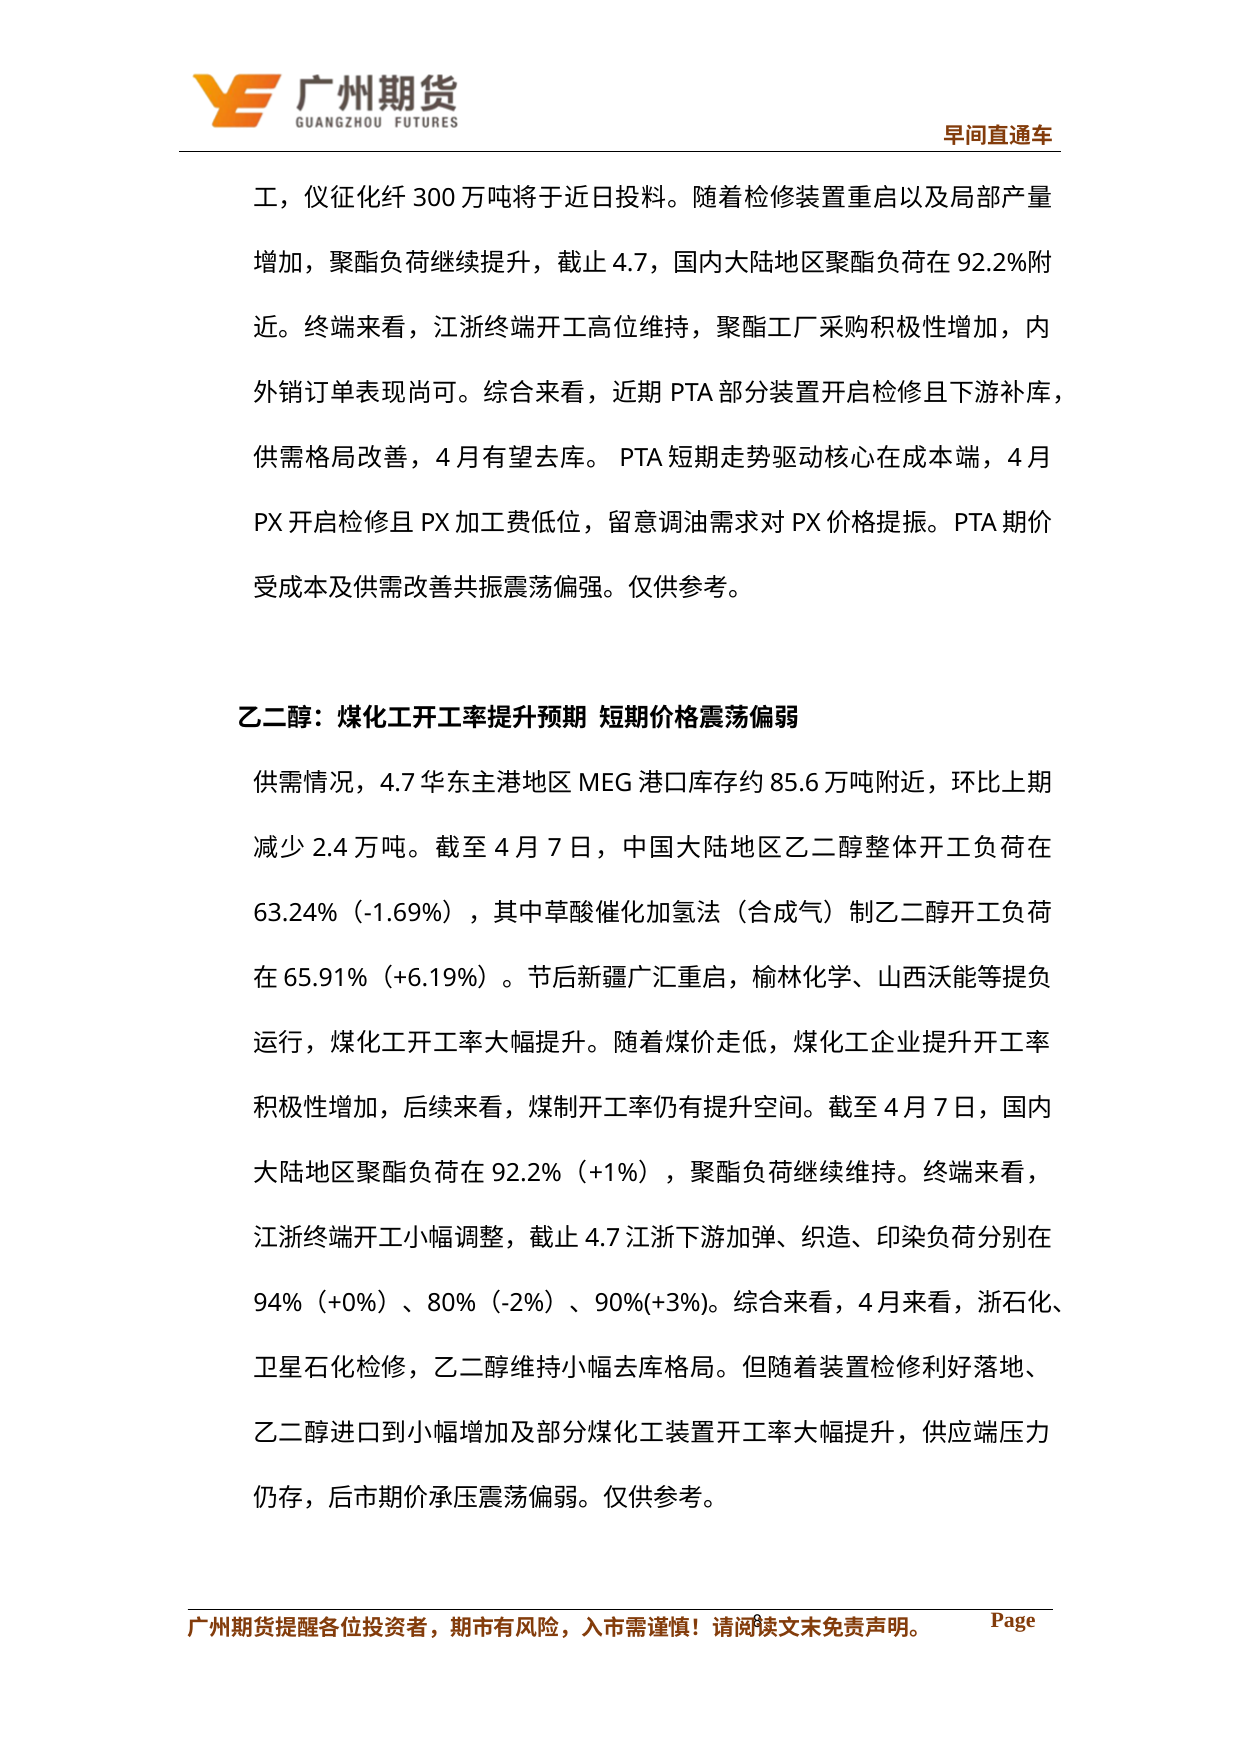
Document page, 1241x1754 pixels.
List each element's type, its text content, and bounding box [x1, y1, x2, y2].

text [253, 163, 1053, 618]
text 供需情况，4.7华东主港地区MEG港口库存约85.6万吨附近，环比上期减少2.4万吨。截至4月7日，中国大陆地区乙二醇整体开工负荷在63.24%（-1.69%），其中草酸催化加氢法（合成气）制乙二醇开工负荷在65.91%（+6.19%）。节后新疆广汇重启，榆林化学、山西沃能等提负运行，煤化工开工率大幅提升。随着煤价走低，煤化工企业提升开工率积极性增加，后续来看，煤制开工率仍有提升空间。截至4月7日，国内大陆地区聚酯负荷在92.2%（+1%），聚酯负荷继续维持。终端来看，江浙终端开工小幅调整，截止4.7江浙下游加弹、织造、印染负荷分别在94%（+0%）、80%（-2%）、90%(+3%)。综合来看，4月来看，浙石化、卫星石化检修，乙二醇维持小幅去库格局。但随着装置检修利好落地、乙二醇进口到小幅增加及部分煤化工装置开工率大幅提升，供应端压力仍存，后市期价承压震荡偏弱。仅供参考。 [253, 748, 1053, 1528]
picture [187, 61, 479, 139]
text 乙二醇：煤化工开工率提升预期 短期价格震荡偏弱 [187, 683, 1053, 748]
